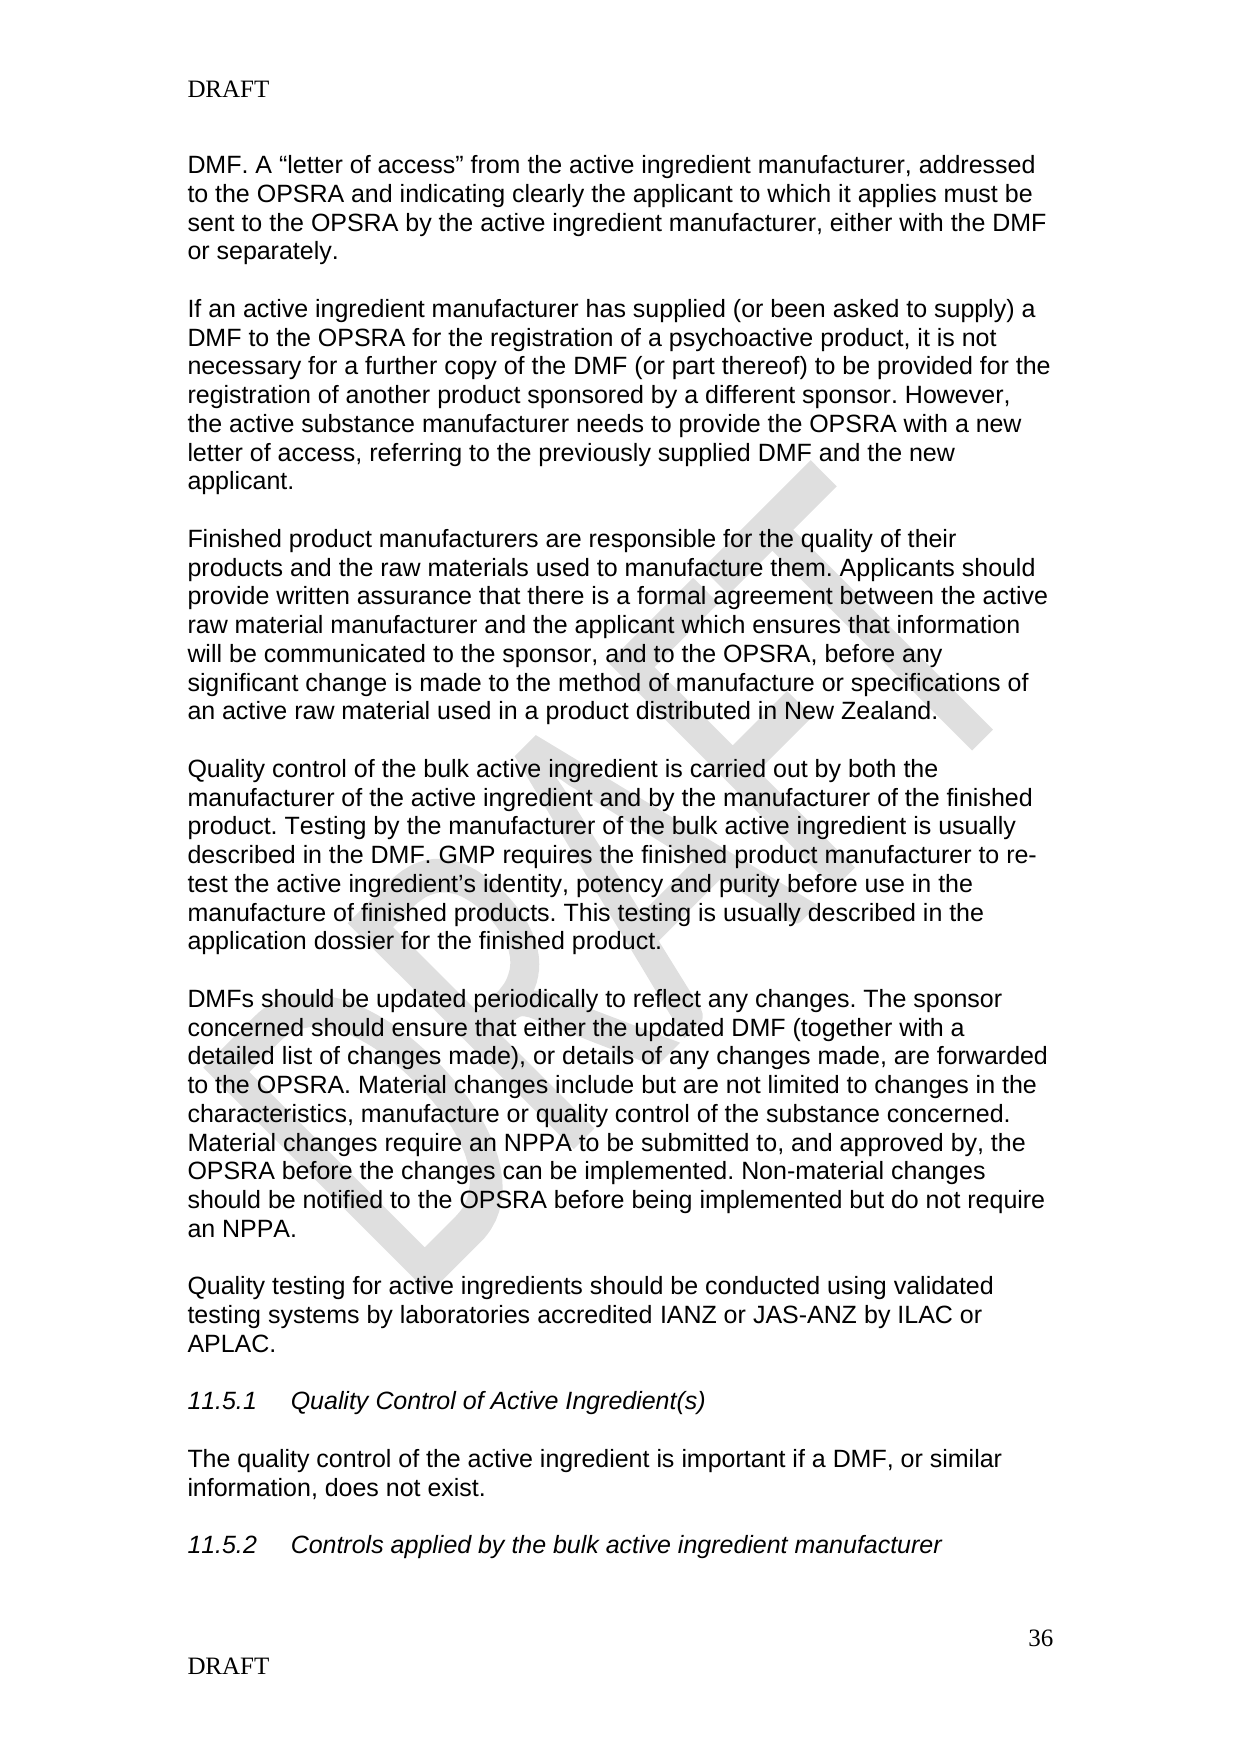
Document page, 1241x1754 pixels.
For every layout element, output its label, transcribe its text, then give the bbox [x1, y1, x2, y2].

text The quality control of the active ingredient is important if a DMF, or similar information, does not exist. [187, 1444, 1053, 1501]
list Controls applied by the bulk active ingredient manufacturer [187, 1530, 1053, 1559]
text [187, 150, 1053, 265]
text DMFs should be updated periodically to reflect any changes. The sponsor concerned should ensure that either the updated DMF (together with a detailed list of changes made), or details of any changes made, are forwarded to the OPSRA. Material changes include but are not limited to changes in the characteristics, manufacture or quality control of the substance concerned. Material changes require an NPPA to be submitted to, and approved by, the OPSRA before the changes can be implemented. Non-material changes should be notified to the OPSRA before being implemented but do not require an NPPA. [187, 984, 1053, 1242]
list Quality Control of Active Ingredient(s) [187, 1386, 1053, 1415]
text If an active ingredient manufacturer has supplied (or been asked to supply) a DMF to the OPSRA for the registration of a psychoactive product, it is not necessary for a further copy of the DMF (or part thereof) to be provided for the registration of another product sponsored by a different sponsor. However, the active substance manufacturer needs to provide the OPSRA with a new letter of access, referring to the previously supplied DMF and the new applicant. [187, 294, 1053, 495]
text Quality testing for active ingredients should be conducted using validated testing systems by laboratories accredited IANZ or JAS-ANZ by ILAC or APLAC. [187, 1271, 1053, 1357]
text Finished product manufacturers are responsible for the quality of their products and the raw materials used to manufacture them. Applicants should provide written assurance that there is a formal agreement between the active raw material manufacturer and the applicant which ensures that information will be communicated to the sponsor, and to the OPSRA, before any significant change is made to the method of manufacture or specifications of an active raw material used in a product distributed in New Zealand. [187, 524, 1053, 725]
text Quality control of the bulk active ingredient is carried out by both the manufacturer of the active ingredient and by the manufacturer of the finished product. Testing by the manufacturer of the bulk active ingredient is usually described in the DMF. GMP requires the finished product manufacturer to re-test the active ingredient’s identity, potency and purity before use in the manufacture of finished products. This testing is usually described in the application dossier for the finished product. [187, 754, 1053, 955]
